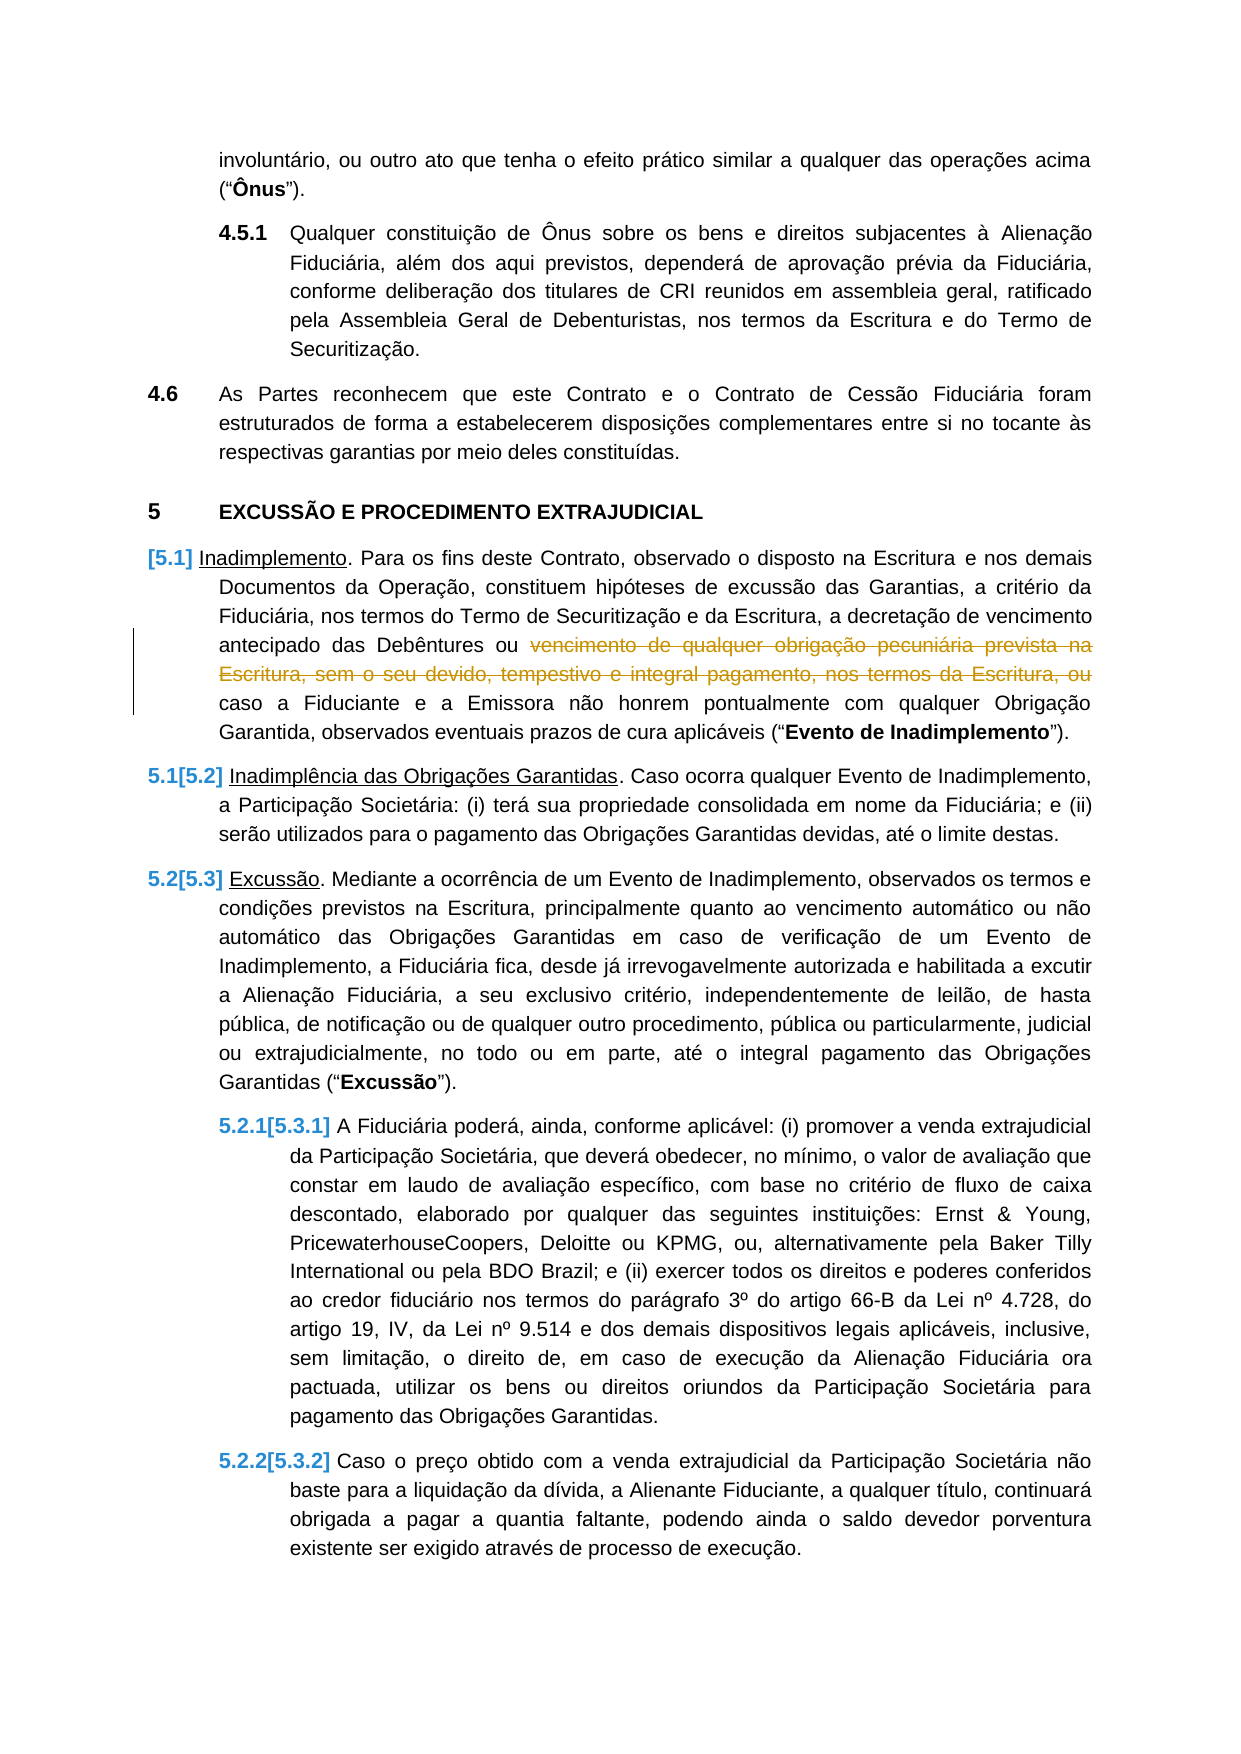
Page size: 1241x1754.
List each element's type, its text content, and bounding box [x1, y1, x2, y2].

text As Partes reconhecem que este Contrato e o Contrato de Cessão Fiduciária foram estruturados de forma a estabelecerem disposições complementares entre si no tocante às respectivas garantias por meio deles constituídas. [148, 381, 1092, 464]
text Inadimplemento. Para os fins deste Contrato, observado o disposto na Escritura e nos demais Documentos da Operação, constituem hipóteses de excussão das Garantias, a critério da Fiduciária, nos termos do Termo de Securitização e da Escritura, a decretação de vencimento antecipado das Debêntures ou caso a Fiduciante e a Emissora não honrem pontualmente com qualquer Obrigação Garantida, observados eventuais prazos de cura aplicáveis (“Evento de Inadimplemento”). [148, 544, 1092, 743]
text Inadimplência das Obrigações Garantidas. Caso ocorra qualquer Evento de Inadimplemento, a Participação Societária: (i) terá sua propriedade consolidada em nome da Fiduciária; e (ii) serão utilizados para o pagamento das Obrigações Garantidas devidas, até o limite destas. [148, 763, 1092, 846]
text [148, 148, 1092, 201]
text Qualquer constituição de Ônus sobre os bens e direitos subjacentes à Alienação Fiduciária, além dos aqui previstos, dependerá de aprovação prévia da Fiduciária, conforme deliberação dos titulares de CRI reunidos em assembleia geral, ratificado pela Assembleia Geral de Debenturistas, nos termos da Escritura e do Termo de Securitização. [218, 220, 1092, 361]
text Caso o preço obtido com a venda extrajudicial da Participação Societária não baste para a liquidação da dívida, a Alienante Fiduciante, a qualquer título, continuará obrigada a pagar a quantia faltante, podendo ainda o saldo devedor porventura existente ser exigido através de processo de execução. [218, 1448, 1092, 1560]
text Excussão. Mediante a ocorrência de um Evento de Inadimplemento, observados os termos e condições previstos na Escritura, principalmente quanto ao vencimento automático ou não automático das Obrigações Garantidas em caso de verificação de um Evento de Inadimplemento, a Fiduciária fica, desde já irrevogavelmente autorizada e habilitada a excutir a Alienação Fiduciária, a seu exclusivo critério, independentemente de leilão, de hasta pública, de notificação ou de qualquer outro procedimento, pública ou particularmente, judicial ou extrajudicialmente, no todo ou em parte, até o integral pagamento das Obrigações Garantidas (“Excussão”). [148, 866, 1092, 1094]
text EXCUSSÃO E PROCEDIMENTO EXTRAJUDICIAL [148, 498, 1092, 524]
text A Fiduciária poderá, ainda, conforme aplicável: (i) promover a venda extrajudicial da Participação Societária, que deverá obedecer, no mínimo, o valor de avaliação que constar em laudo de avaliação específico, com base no critério de fluxo de caixa descontado, elaborado por qualquer das seguintes instituições: Ernst & Young, PricewaterhouseCoopers, Deloitte ou KPMG, ou, alternativamente pela Baker Tilly International ou pela BDO Brazil; e (ii) exercer todos os direitos e poderes conferidos ao credor fiduciário nos termos do parágrafo 3º do artigo 66-B da Lei nº 4.728, do artigo 19, IV, da Lei nº 9.514 e dos demais dispositivos legais aplicáveis, inclusive, sem limitação, o direito de, em caso de execução da Alienação Fiduciária ora pactuada, utilizar os bens ou direitos oriundos da Participação Societária para pagamento das Obrigações Garantidas. [218, 1113, 1092, 1428]
